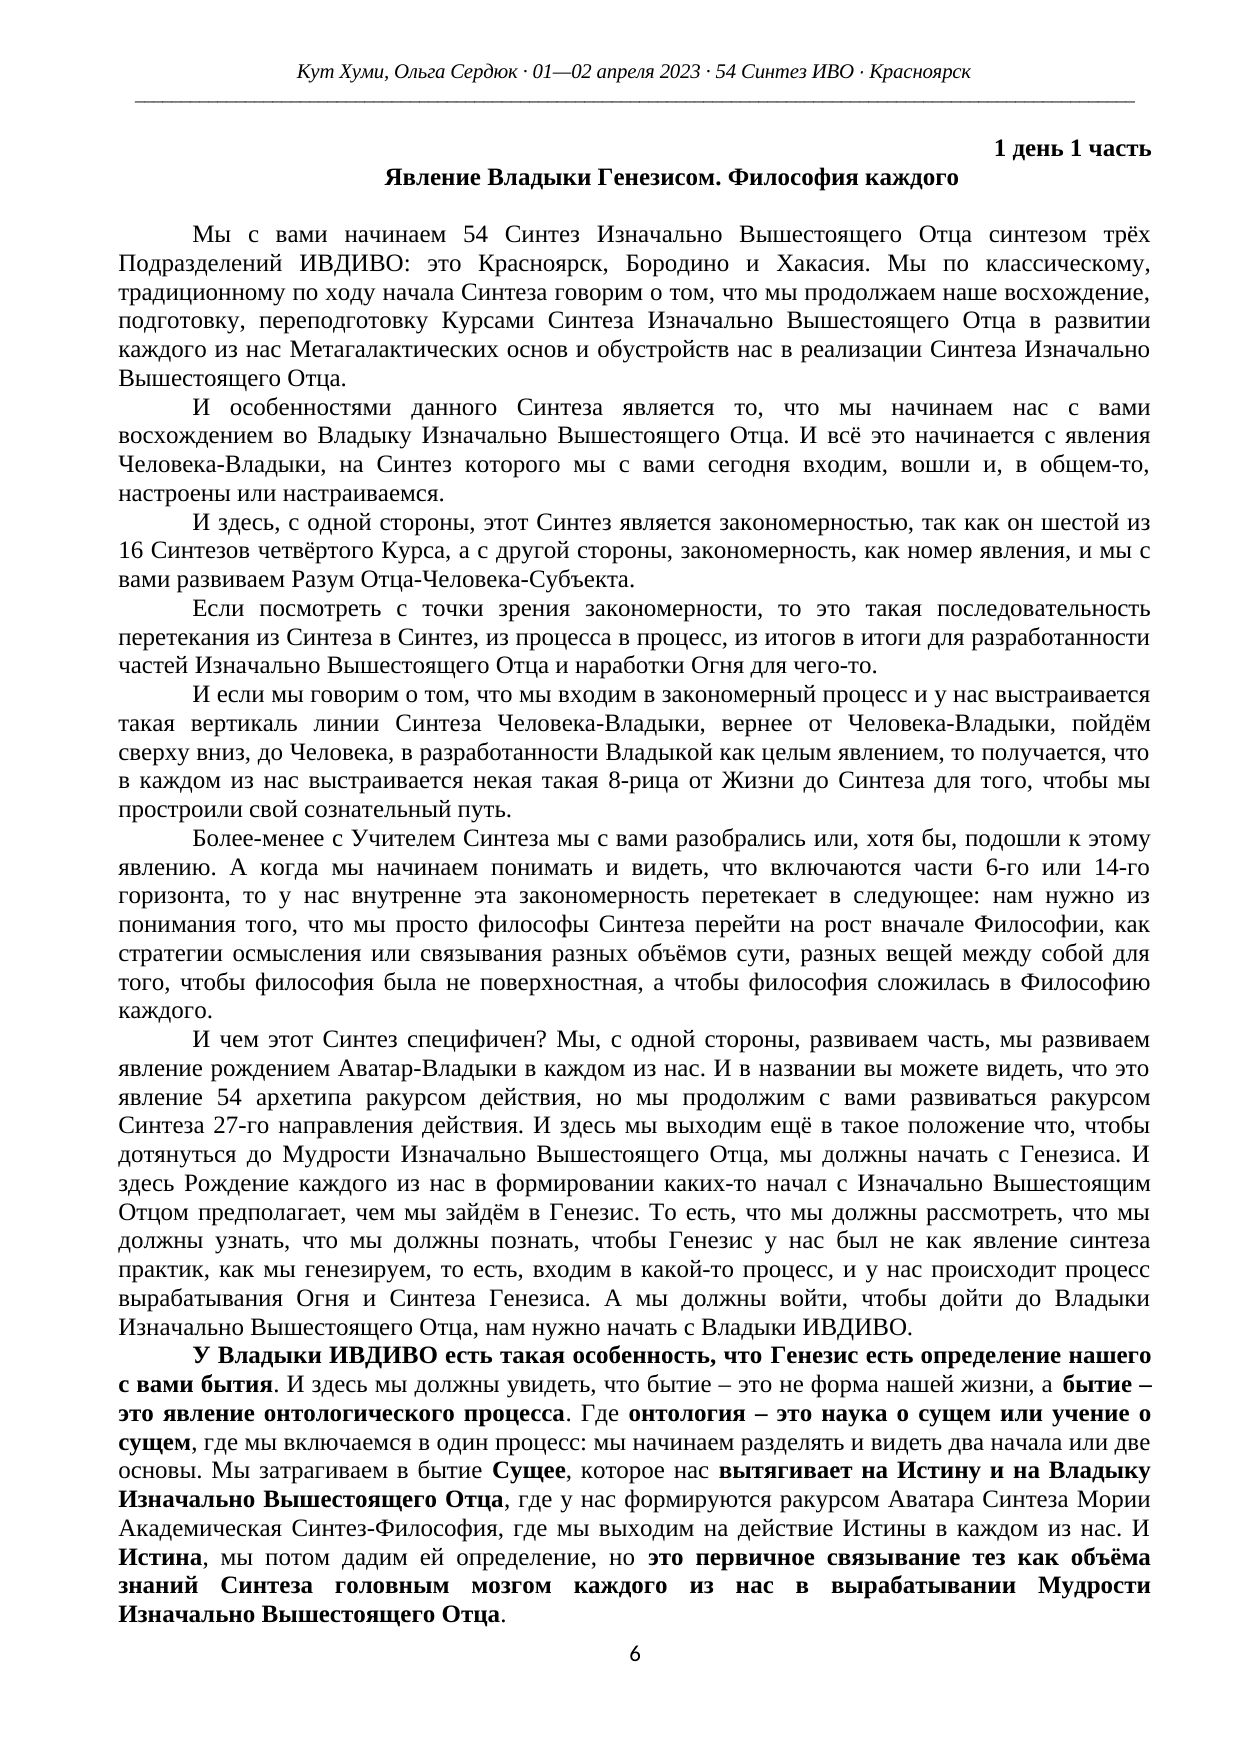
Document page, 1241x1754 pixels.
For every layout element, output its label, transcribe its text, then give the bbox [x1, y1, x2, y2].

text И здесь, с одной стороны, этот Синтез является закономерностью, так как он шестой из 16 Синтезов четвёртого Курса, а с другой стороны, закономерность, как номер явления, и мы с вами развиваем Разум Отца-Человека-Субъекта. [118, 507, 1152, 593]
text И чем этот Синтез специфичен? Мы, с одной стороны, развиваем часть, мы развиваем явление рождением Аватар-Владыки в каждом из нас. И в названии вы можете видеть, что это явление 54 архетипа ракурсом действия, но мы продолжим с вами развиваться ракурсом Синтеза 27-го направления действия. И здесь мы выходим ещё в такое положение что, чтобы дотянуться до Мудрости Изначально Вышестоящего Отца, мы должны начать с Генезиса. И здесь Рождение каждого из нас в формировании каких-то начал с Изначально Вышестоящим Отцом предполагает, чем мы зайдём в Генезис. То есть, что мы должны рассмотреть, что мы должны узнать, что мы должны познать, чтобы Генезис у нас был не как явление синтеза практик, как мы генезируем, то есть, входим в какой-то процесс, и у нас происходит процесс вырабатывания Огня и Синтеза Генезиса. А мы должны войти, чтобы дойти до Владыки Изначально Вышестоящего Отца, нам нужно начать с Владыки ИВДИВО. [118, 1024, 1152, 1340]
text Мы с вами начинаем 54 Синтез Изначально Вышестоящего Отца синтезом трёх Подразделений ИВДИВО: это Красноярск, Бородино и Хакасия. Мы по классическому, традиционному по ходу начала Синтеза говорим о том, что мы продолжаем наше восхождение, подготовку, переподготовку Курсами Синтеза Изначально Вышестоящего Отца в развитии каждого из нас Метагалактических основ и обустройств нас в реализации Синтеза Изначально Вышестоящего Отца. [118, 219, 1152, 392]
subtitle 1 день 1 часть [118, 133, 1152, 162]
subtitle Явление Владыки Генезисом. Философия каждого [118, 162, 1152, 190]
text У Владыки ИВДИВО есть такая особенность, что Генезис есть определение нашего с вами бытия. И здесь мы должны увидеть, что бытие – это не форма нашей жизни, а бытие – это явление онтологического процесса. Где онтология – это наука о сущем или учение о сущем, где мы включаемся в один процесс: мы начинаем разделять и видеть два начала или две основы. Мы затрагиваем в бытие Сущее, которое нас вытягивает на Истину и на Владыку Изначально Вышестоящего Отца, где у нас формируются ракурсом Аватара Синтеза Мории Академическая Синтез-Философия, где мы выходим на действие Истины в каждом из нас. И Истина, мы потом дадим ей определение, но это первичное связывание тез как объёма знаний Синтеза головным мозгом каждого из нас в вырабатывании Мудрости Изначально Вышестоящего Отца. [118, 1340, 1152, 1628]
text И особенностями данного Синтеза является то, что мы начинаем нас с вами восхождением во Владыку Изначально Вышестоящего Отца. И всё это начинается с явления Человека-Владыки, на Синтез которого мы с вами сегодня входим, вошли и, в общем-то, настроены или настраиваемся. [118, 392, 1152, 507]
text Более-менее с Учителем Синтеза мы с вами разобрались или, хотя бы, подошли к этому явлению. А когда мы начинаем понимать и видеть, что включаются части 6-го или 14-го горизонта, то у нас внутренне эта закономерность перетекает в следующее: нам нужно из понимания того, что мы просто философы Синтеза перейти на рост вначале Философии, как стратегии осмысления или связывания разных объёмов сути, разных вещей между собой для того, чтобы философия была не поверхностная, а чтобы философия сложилась в Философию каждого. [118, 823, 1152, 1024]
text Если посмотреть с точки зрения закономерности, то это такая последовательность перетекания из Синтеза в Синтез, из процесса в процесс, из итогов в итоги для разработанности частей Изначально Вышестоящего Отца и наработки Огня для чего-то. [118, 593, 1152, 679]
text И если мы говорим о том, что мы входим в закономерный процесс и у нас выстраивается такая вертикаль линии Синтеза Человека-Владыки, вернее от Человека-Владыки, пойдём сверху вниз, до Человека, в разработанности Владыкой как целым явлением, то получается, что в каждом из нас выстраивается некая такая 8-рица от Жизни до Синтеза для того, чтобы мы простроили свой сознательный путь. [118, 679, 1152, 823]
